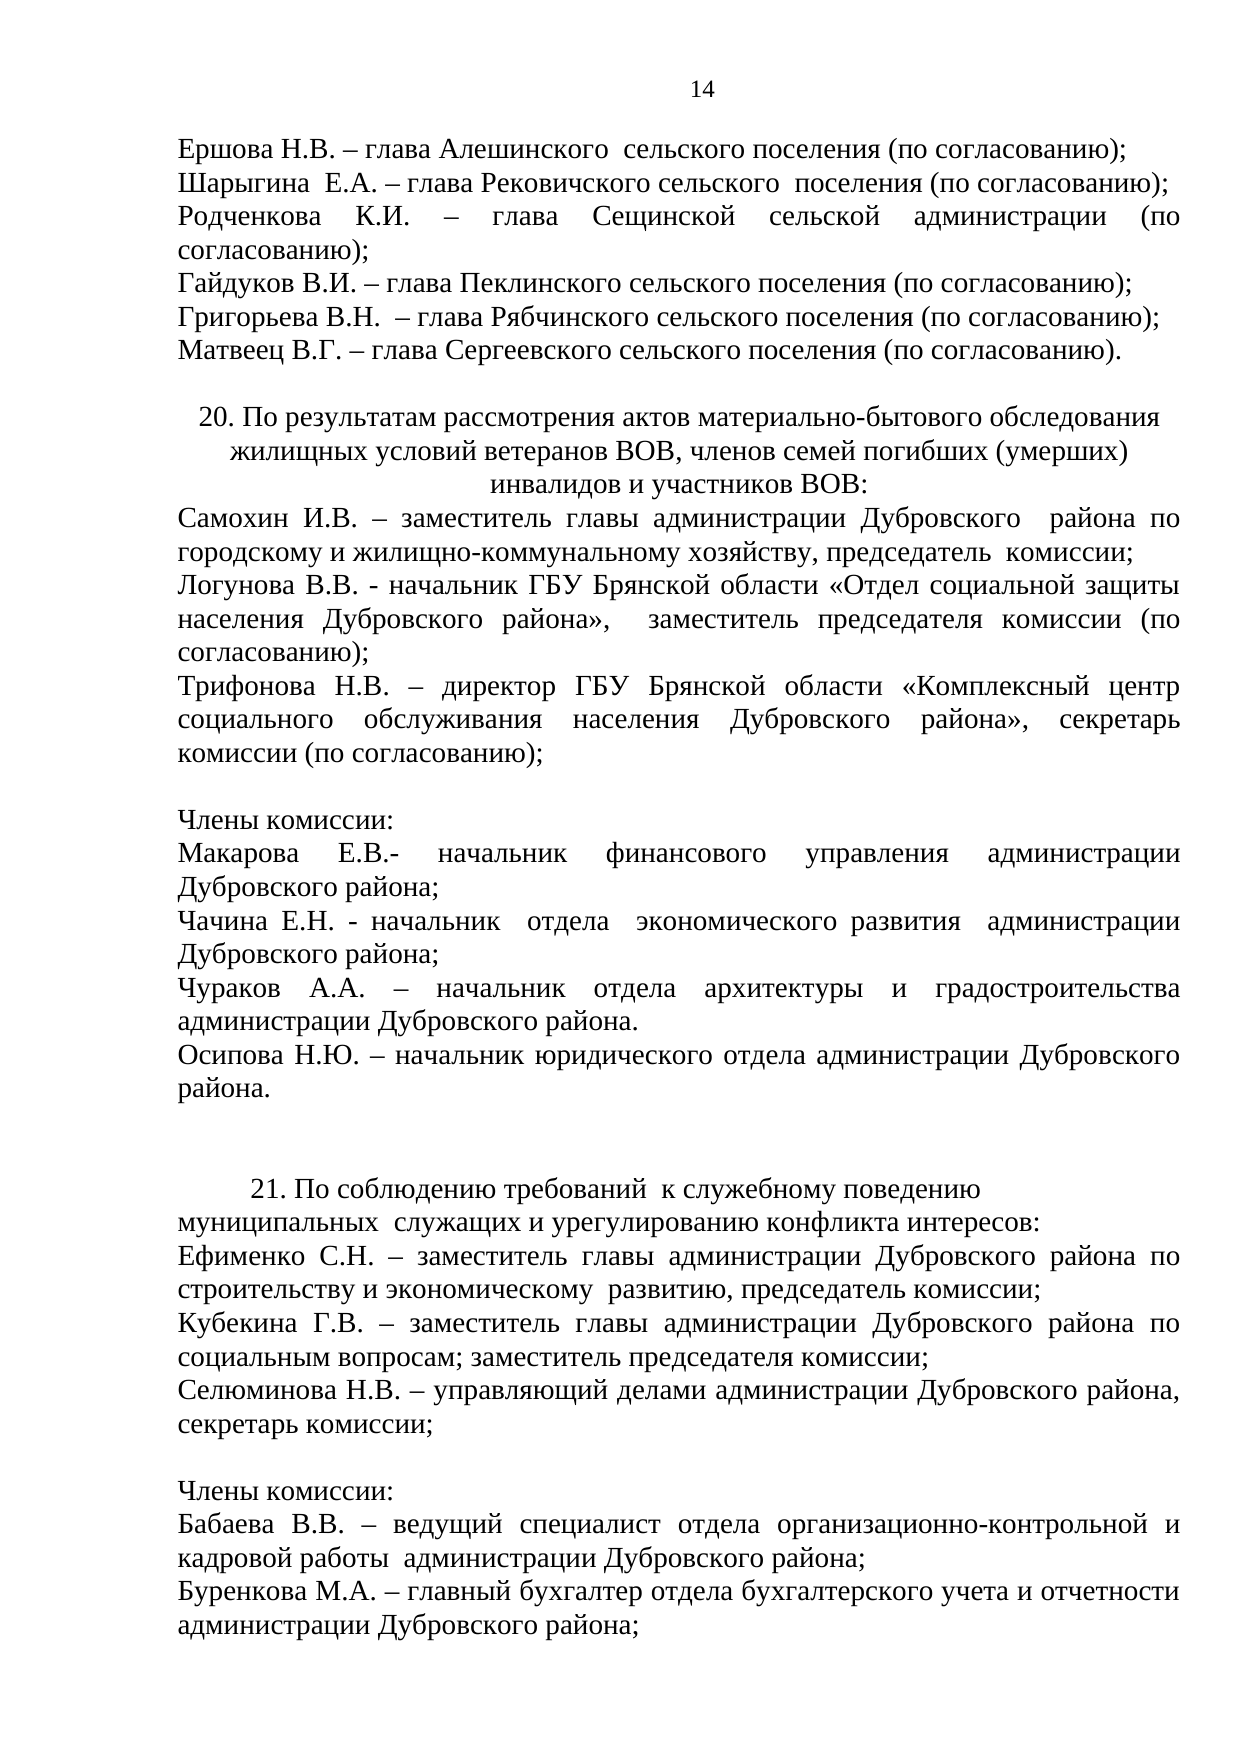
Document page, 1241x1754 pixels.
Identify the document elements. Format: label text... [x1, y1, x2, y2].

text Кубекина Г.В. – заместитель главы администрации Дубровского района по социальным вопросам; заместитель председателя комиссии; [177, 1305, 1181, 1372]
text Осипова Н.Ю. – начальник юридического отдела администрации Дубровского района. [177, 1037, 1181, 1104]
text Григорьева В.Н. – глава Рябчинского сельского поселения (по согласованию); [177, 299, 1181, 332]
text Буренкова М.А. – главный бухгалтер отдела бухгалтерского учета и отчетности администрации Дубровского района; [177, 1573, 1181, 1641]
text Ершова Н.В. – глава Алешинского сельского поселения (по согласованию); [177, 131, 1181, 165]
text Шарыгина Е.А. – глава Рековичского сельского поселения (по согласованию); [177, 165, 1181, 198]
text Логунова В.В. - начальник ГБУ Брянской области «Отдел социальной защиты населения Дубровского района», заместитель председателя комиссии (по согласованию); [177, 567, 1181, 668]
text Родченкова К.И. – глава Сещинской сельской администрации (по согласованию); [177, 198, 1181, 265]
text Члены комиссии: [177, 802, 1181, 836]
text Члены комиссии: [177, 1473, 1181, 1506]
text Гайдуков В.И. – глава Пеклинского сельского поселения (по согласованию); [177, 265, 1181, 299]
text Ефименко С.Н. – заместитель главы администрации Дубровского района по строительству и экономическому развитию, председатель комиссии; [177, 1238, 1181, 1305]
text 20. По результатам рассмотрения актов материально-бытового обследования жилищных условий ветеранов ВОВ, членов семей погибших (умерших) инвалидов и участников ВОВ: [177, 399, 1181, 500]
text Матвеец В.Г. – глава Сергеевского сельского поселения (по согласованию). [177, 332, 1181, 366]
text Макарова Е.В.- начальник финансового управления администрации Дубровского района; [177, 836, 1181, 903]
text 21. По соблюдению требований к служебному поведению муниципальных служащих и урегулированию конфликта интересов: [177, 1171, 1181, 1238]
text Самохин И.В. – заместитель главы администрации Дубровского района по городскому и жилищно-коммунальному хозяйству, председатель комиссии; [177, 500, 1181, 567]
text Бабаева В.В. – ведущий специалист отдела организационно-контрольной и кадровой работы администрации Дубровского района; [177, 1506, 1181, 1573]
text Селюминова Н.В. – управляющий делами администрации Дубровского района, секретарь комиссии; [177, 1372, 1181, 1439]
text Трифонова Н.В. – директор ГБУ Брянской области «Комплексный центр социального обслуживания населения Дубровского района», секретарь комиссии (по согласованию); [177, 668, 1181, 768]
text Чачина Е.Н. - начальник отдела экономического развития администрации Дубровского района; [177, 903, 1181, 970]
text Чураков А.А. – начальник отдела архитектуры и градостроительства администрации Дубровского района. [177, 970, 1181, 1037]
